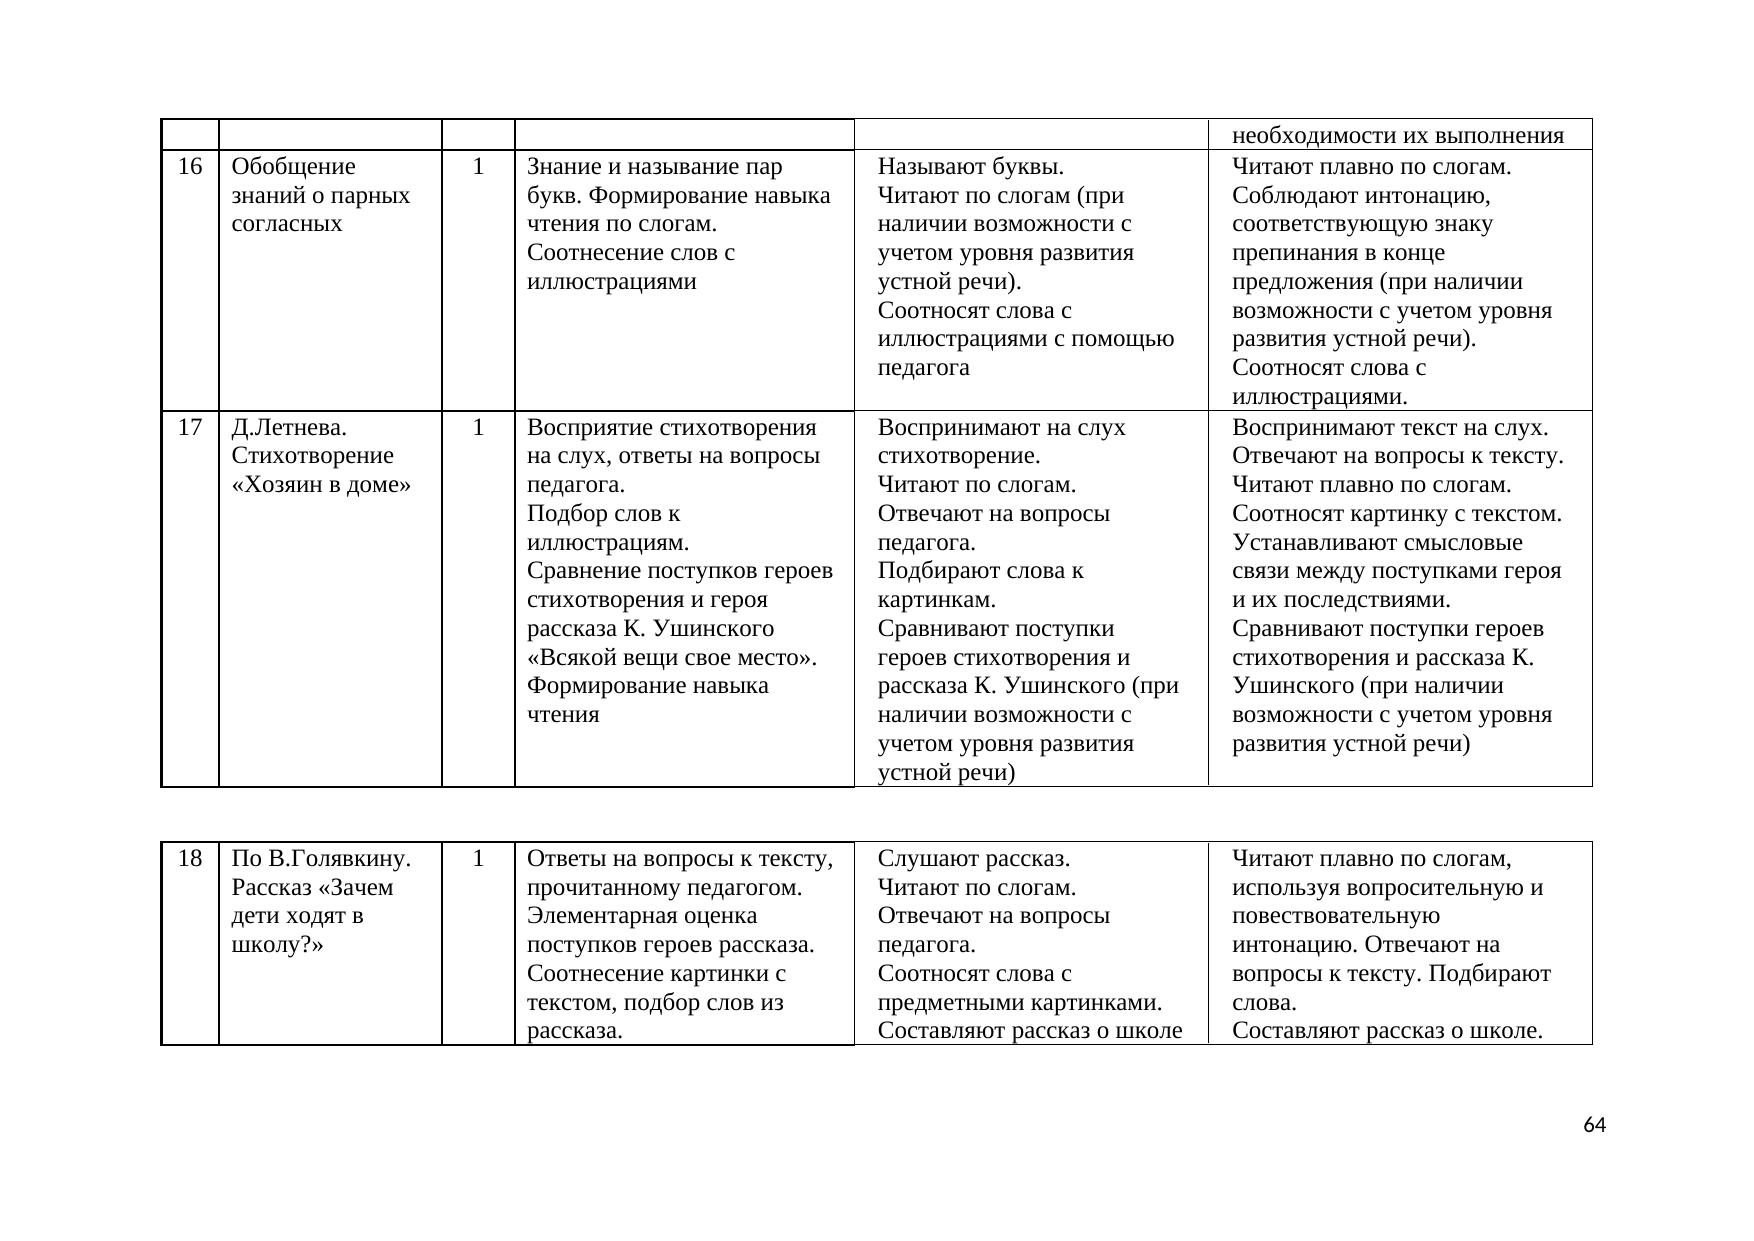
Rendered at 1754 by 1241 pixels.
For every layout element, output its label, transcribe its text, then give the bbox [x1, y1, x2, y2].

table_cell Называют буквы. Читают по слогам (при наличии возможности с учетом уровня развития устной речи). Соотносят слова с иллюстрациями с помощью педагога [855, 150, 1208, 410]
table_cell Воспринимают текст на слух. Отвечают на вопросы к тексту. Читают плавно по слогам. Соотносят картинку с текстом. Устанавливают смысловые связи между поступками героя и их последствиями. Сравнивают поступки героев стихотворения и рассказа К. Ушинского (при наличии возможности с учетом уровня развития устной речи) [1209, 411, 1592, 786]
table_cell 1 [443, 151, 514, 410]
table_header 1 [443, 120, 514, 149]
table_cell Читают плавно по слогам. Соблюдают интонацию, соответствующую знаку препинания в конце предложения (при наличии возможности с учетом уровня развития устной речи). Соотносят слова с иллюстрациями. [1209, 150, 1592, 410]
table_cell 16 [163, 151, 218, 410]
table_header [516, 843, 854, 1044]
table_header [220, 120, 441, 149]
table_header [855, 119, 1209, 149]
table_cell 17 [163, 412, 218, 786]
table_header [1209, 119, 1592, 149]
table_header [220, 843, 441, 1044]
table_cell Д.Летнева. Стихотворение «Хозяин в доме» [220, 412, 441, 786]
table_cell Восприятие стихотворения на слух, ответы на вопросы педагога. Подбор слов к иллюстрациям. Сравнение поступков героев стихотворения и героя рассказа К. Ушинского «Всякой вещи свое место». Формирование навыка чтения [516, 412, 854, 786]
table_cell 1 [443, 412, 514, 786]
table_cell Обобщение знаний о парных согласных [220, 151, 441, 410]
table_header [855, 842, 1209, 1044]
table_header 1 [443, 843, 514, 1044]
table_cell Знание и называние пар букв. Формирование навыка чтения по слогам. Соотнесение слов с иллюстрациями [516, 151, 854, 410]
table_cell Воспринимают на слух стихотворение. Читают по слогам. Отвечают на вопросы педагога. Подбирают слова к картинкам. Сравнивают поступки героев стихотворения и рассказа К. Ушинского (при наличии возможности с учетом уровня развития устной речи) [855, 411, 1209, 786]
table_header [1209, 842, 1592, 1044]
table_header 18 [163, 843, 218, 1044]
table_header 15 [163, 120, 218, 149]
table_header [516, 120, 854, 149]
